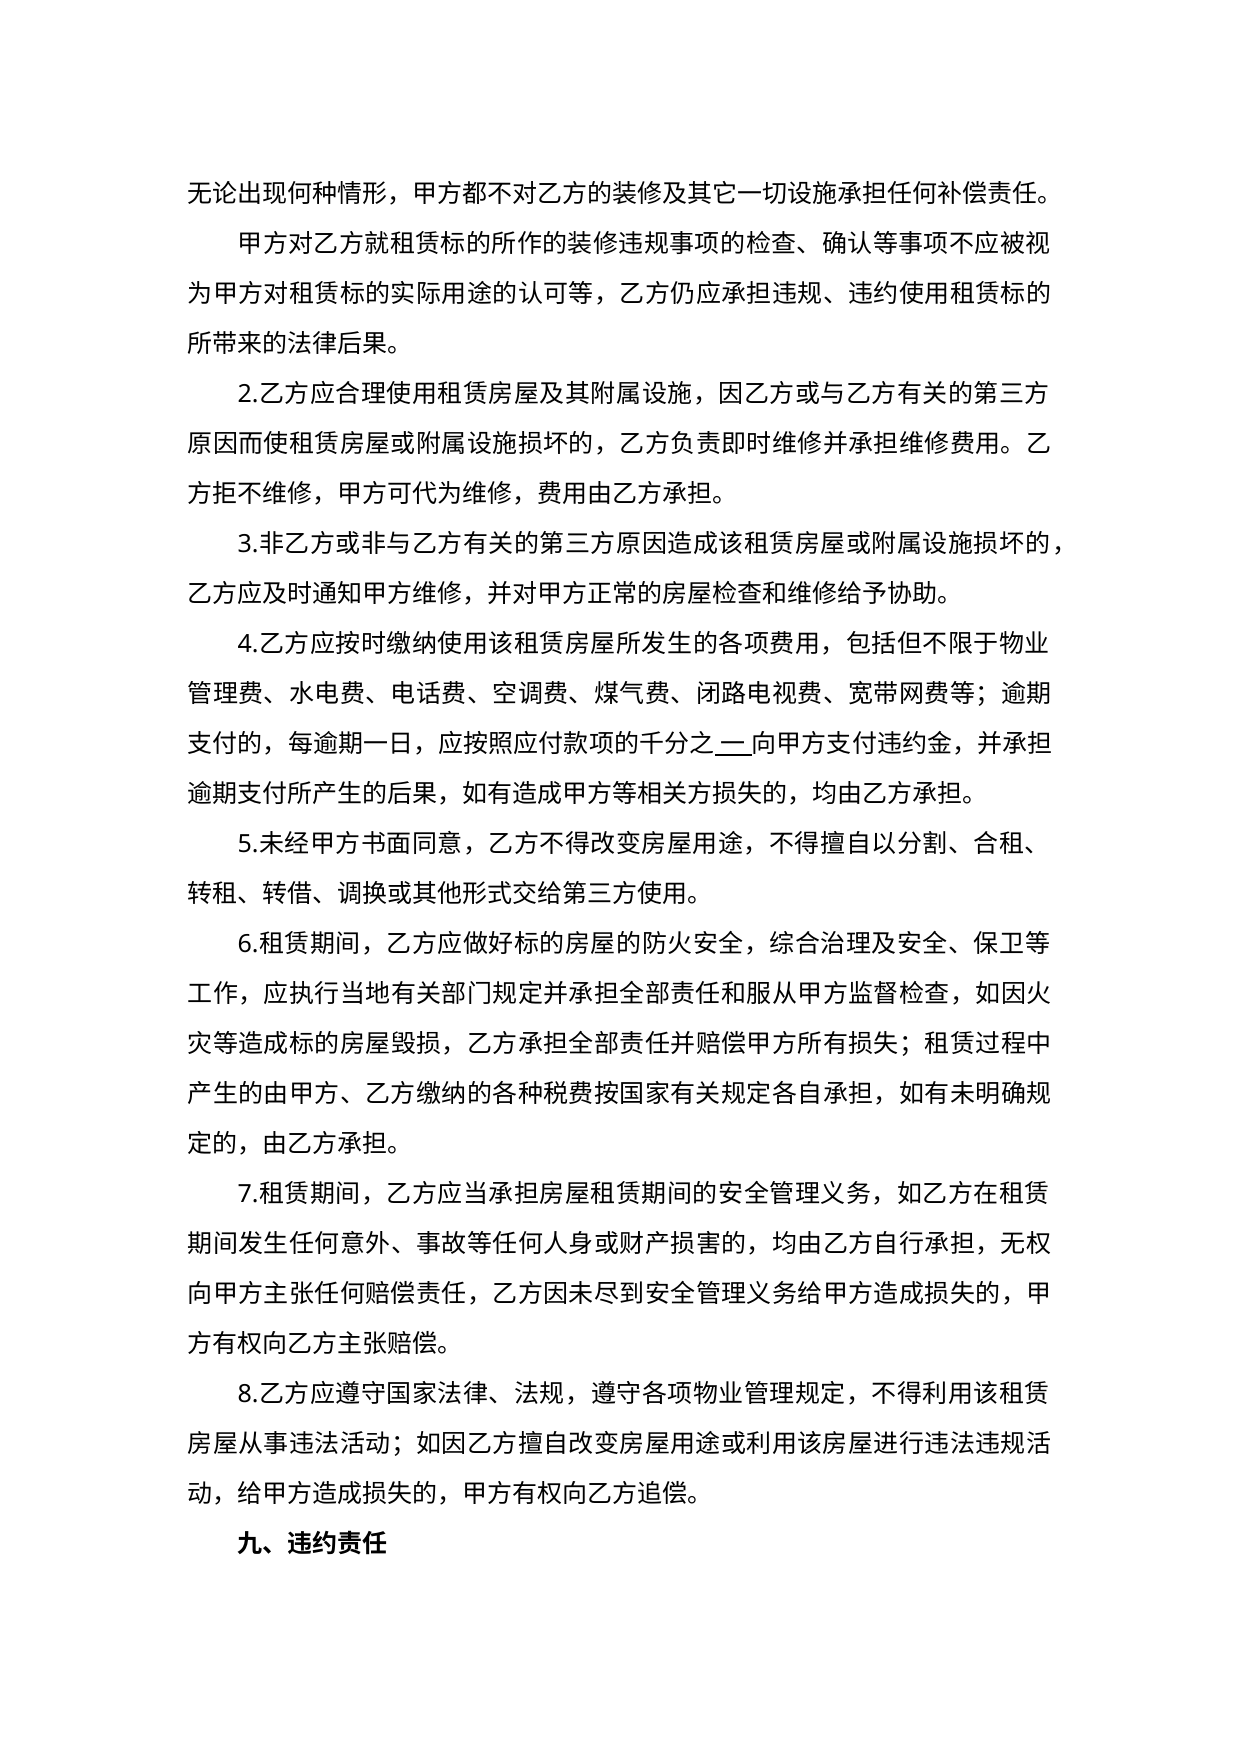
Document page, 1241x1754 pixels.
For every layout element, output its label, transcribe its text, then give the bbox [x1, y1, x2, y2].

text 8.乙方应遵守国家法律、法规，遵守各项物业管理规定，不得利用该租赁房屋从事违法活动；如因乙方擅自改变房屋用途或利用该房屋进行违法违规活动，给甲方造成损失的，甲方有权向乙方追偿。 [187, 1362, 1053, 1512]
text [187, 162, 1053, 212]
text 4.乙方应按时缴纳使用该租赁房屋所发生的各项费用，包括但不限于物业管理费、水电费、电话费、空调费、煤气费、闭路电视费、宽带网费等；逾期支付的，每逾期一日，应按照应付款项的千分之 一 向甲方支付违约金，并承担逾期支付所产生的后果，如有造成甲方等相关方损失的，均由乙方承担。 [187, 612, 1053, 812]
text 6.租赁期间，乙方应做好标的房屋的防火安全，综合治理及安全、保卫等工作，应执行当地有关部门规定并承担全部责任和服从甲方监督检查，如因火灾等造成标的房屋毁损，乙方承担全部责任并赔偿甲方所有损失；租赁过程中产生的由甲方、乙方缴纳的各种税费按国家有关规定各自承担，如有未明确规定的，由乙方承担。 [187, 912, 1053, 1162]
text 2.乙方应合理使用租赁房屋及其附属设施，因乙方或与乙方有关的第三方原因而使租赁房屋或附属设施损坏的，乙方负责即时维修并承担维修费用。乙方拒不维修，甲方可代为维修，费用由乙方承担。 [187, 362, 1053, 512]
text 5.未经甲方书面同意，乙方不得改变房屋用途，不得擅自以分割、合租、转租、转借、调换或其他形式交给第三方使用。 [187, 812, 1053, 912]
text 九、违约责任 [187, 1512, 1053, 1562]
text 7.租赁期间，乙方应当承担房屋租赁期间的安全管理义务，如乙方在租赁期间发生任何意外、事故等任何人身或财产损害的，均由乙方自行承担，无权向甲方主张任何赔偿责任，乙方因未尽到安全管理义务给甲方造成损失的，甲方有权向乙方主张赔偿。 [187, 1162, 1053, 1362]
text 3.非乙方或非与乙方有关的第三方原因造成该租赁房屋或附属设施损坏的，乙方应及时通知甲方维修，并对甲方正常的房屋检查和维修给予协助。 [187, 512, 1053, 612]
text 甲方对乙方就租赁标的所作的装修违规事项的检查、确认等事项不应被视为甲方对租赁标的实际用途的认可等，乙方仍应承担违规、违约使用租赁标的所带来的法律后果。 [187, 212, 1053, 362]
